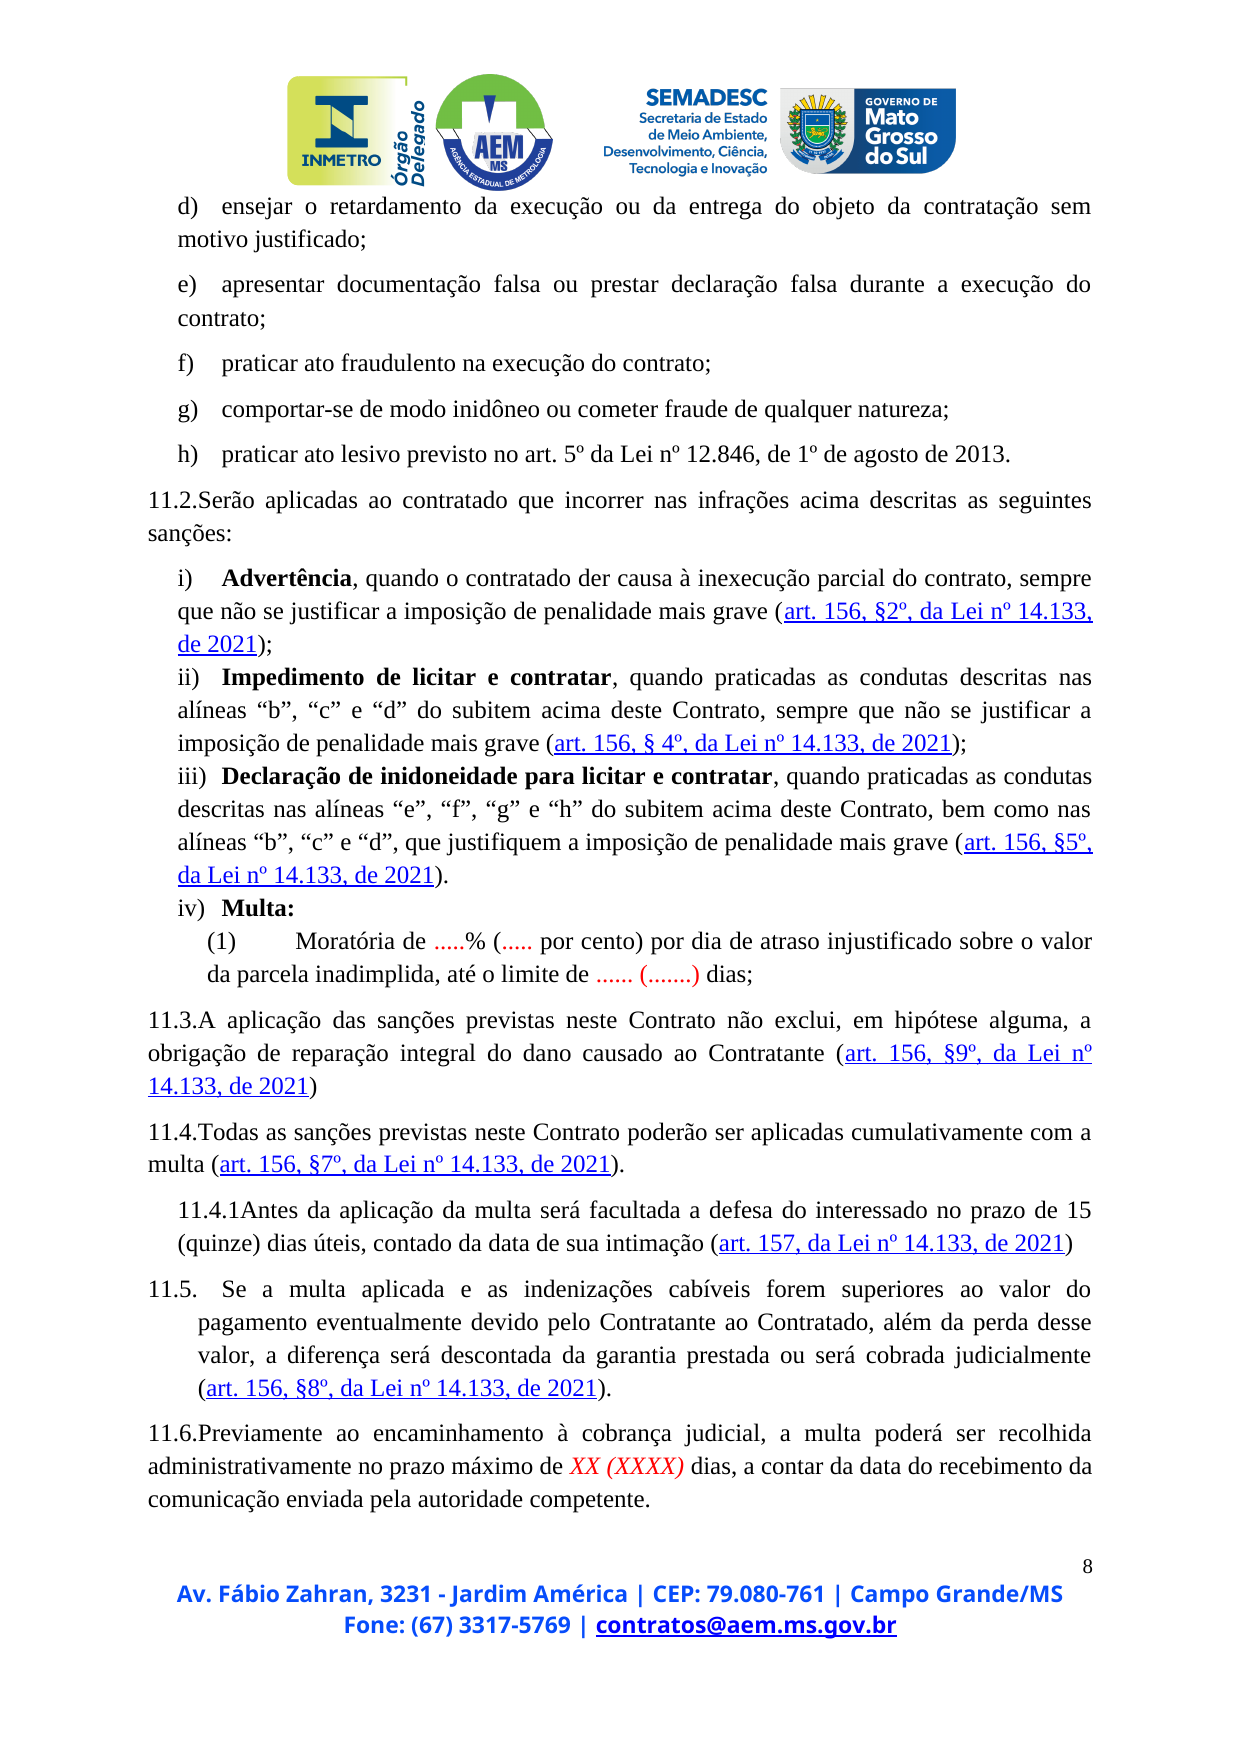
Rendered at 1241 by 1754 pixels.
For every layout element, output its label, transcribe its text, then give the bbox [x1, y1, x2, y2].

list praticar ato lesivo previsto no art. 5º da Lei nº 12.846, de 1º de agosto de 2013. [177, 439, 1092, 468]
picture [284, 73, 425, 191]
list comportar-se de modo inidôneo ou cometer fraude de qualquer natureza; [177, 394, 1092, 422]
list 11.4.1Antes da aplicação da multa será facultada a defesa do interessado no prazo de 15 (quinze) dias úteis, contado da data de sua intimação (art. 157, da Lei nº 14.133, de 2021) [177, 1195, 1092, 1257]
list Advertência, quando o contratado der causa à inexecução parcial do contrato, sempre que não se justificar a imposição de penalidade mais grave (art. 156, §2º, da Lei nº 14.133, de 2021); [177, 563, 1092, 658]
list Se a multa aplicada e as indenizações cabíveis forem superiores ao valor do pagamento eventualmente devido pelo Contratante ao Contratado, além da perda desse valor, a diferença será descontada da garantia prestada ou será cobrada judicialmente (art. 156, §8º, da Lei nº 14.133, de 2021). [148, 1274, 1092, 1401]
list Impedimento de licitar e contratar, quando praticadas as condutas descritas nas alíneas “b”, “c” e “d” do subitem acima deste Contrato, sempre que não se justificar a imposição de penalidade mais grave (art. 156, § 4º, da Lei nº 14.133, de 2021); [177, 662, 1092, 757]
list Moratória de .....% (..... por cento) por dia de atraso injustificado sobre o valor da parcela inadimplida, até o limite de ...... (.......) dias; [207, 926, 1092, 988]
list Multa: [177, 893, 1092, 922]
list praticar ato fraudulento na execução do contrato; [177, 348, 1092, 377]
list ensejar o retardamento da execução ou da entrega do objeto da contratação sem motivo justificado; [177, 191, 1092, 253]
list 11.3.A aplicação das sanções previstas neste Contrato não exclui, em hipótese alguma, a obrigação de reparação integral do dano causado ao Contratante (art. 156, §9º, da Lei nº 14.133, de 2021) [148, 1005, 1092, 1100]
picture [435, 74, 956, 191]
list 11.4.Todas as sanções previstas neste Contrato poderão ser aplicadas cumulativamente com a multa (art. 156, §7º, da Lei nº 14.133, de 2021). [148, 1117, 1092, 1178]
list 11.6.Previamente ao encaminhamento à cobrança judicial, a multa poderá ser recolhida administrativamente no prazo máximo de XX (XXXX) dias, a contar da data do recebimento da comunicação enviada pela autoridade competente. [148, 1418, 1092, 1513]
list Declaração de inidoneidade para licitar e contratar, quando praticadas as condutas descritas nas alíneas “e”, “f”, “g” e “h” do subitem acima deste Contrato, bem como nas alíneas “b”, “c” e “d”, que justifiquem a imposição de penalidade mais grave (art. 156, §5º, da Lei nº 14.133, de 2021). [177, 761, 1092, 889]
list apresentar documentação falsa ou prestar declaração falsa durante a execução do contrato; [177, 269, 1092, 331]
list 11.2.Serão aplicadas ao contratado que incorrer nas infrações acima descritas as seguintes sanções: [148, 485, 1092, 546]
